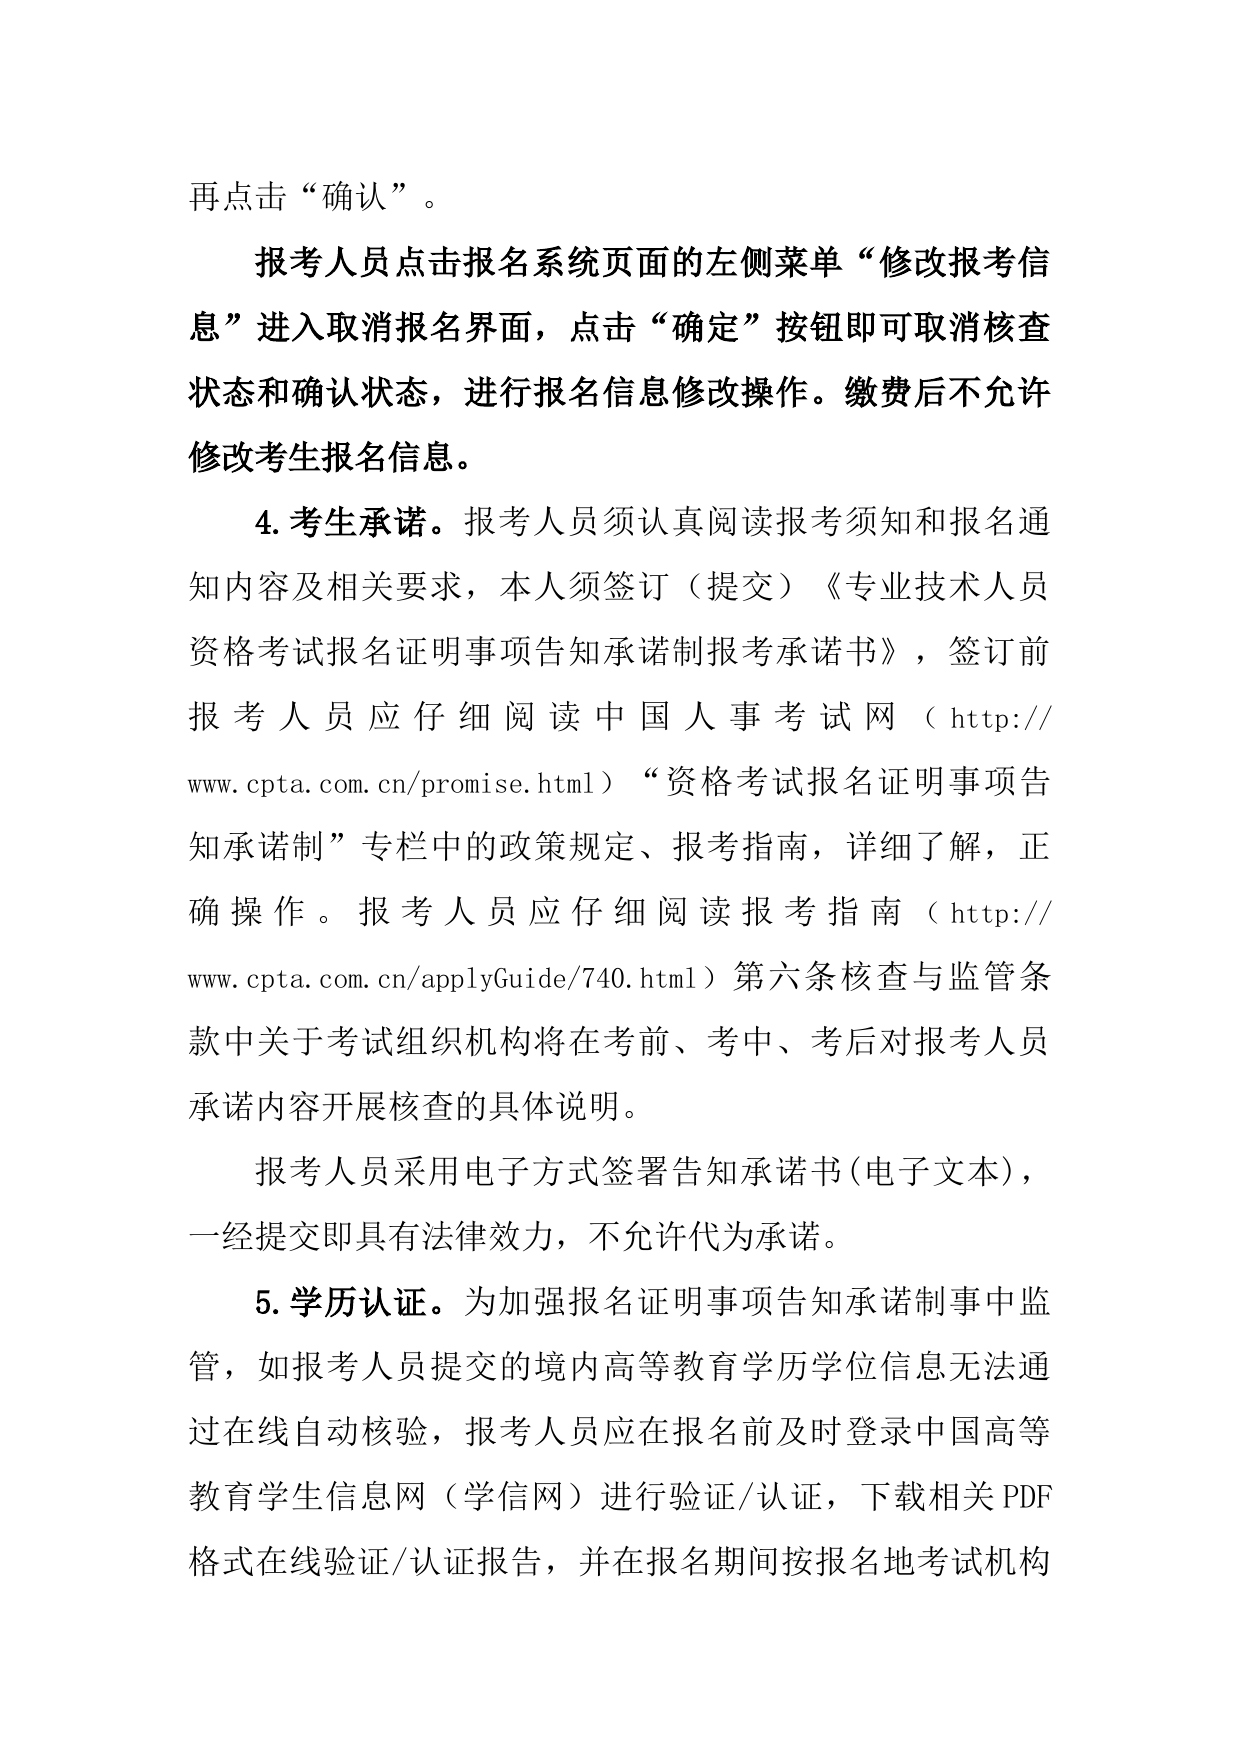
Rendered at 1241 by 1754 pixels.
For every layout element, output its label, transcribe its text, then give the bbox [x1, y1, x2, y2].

text 报考人员采用电子方式签署告知承诺书(电子文本)，一经提交即具有法律效力，不允许代为承诺。 [187, 1137, 1053, 1267]
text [187, 1267, 1053, 1592]
text 4.考生承诺。报考人员须认真阅读报考须知和报名通知内容及相关要求，本人须签订（提交）《专业技术人员资格考试报名证明事项告知承诺制报考承诺书》，签订前报考人员应仔细阅读中国人事考试网（http://www.cpta.com.cn/promise.html）“资格考试报名证明事项告知承诺制”专栏中的政策规定、报考指南，详细了解，正确操作。报考人员应仔细阅读报考指南（http://www.cpta.com.cn/applyGuide/740.html）第六条核查与监管条款中关于考试组织机构将在考前、考中、考后对报考人员承诺内容开展核查的具体说明。 [187, 487, 1053, 1137]
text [187, 162, 1053, 227]
text 报考人员点击报名系统页面的左侧菜单“修改报考信息”进入取消报名界面，点击“确定”按钮即可取消核查状态和确认状态，进行报名信息修改操作。缴费后不允许修改考生报名信息。 [187, 227, 1053, 487]
